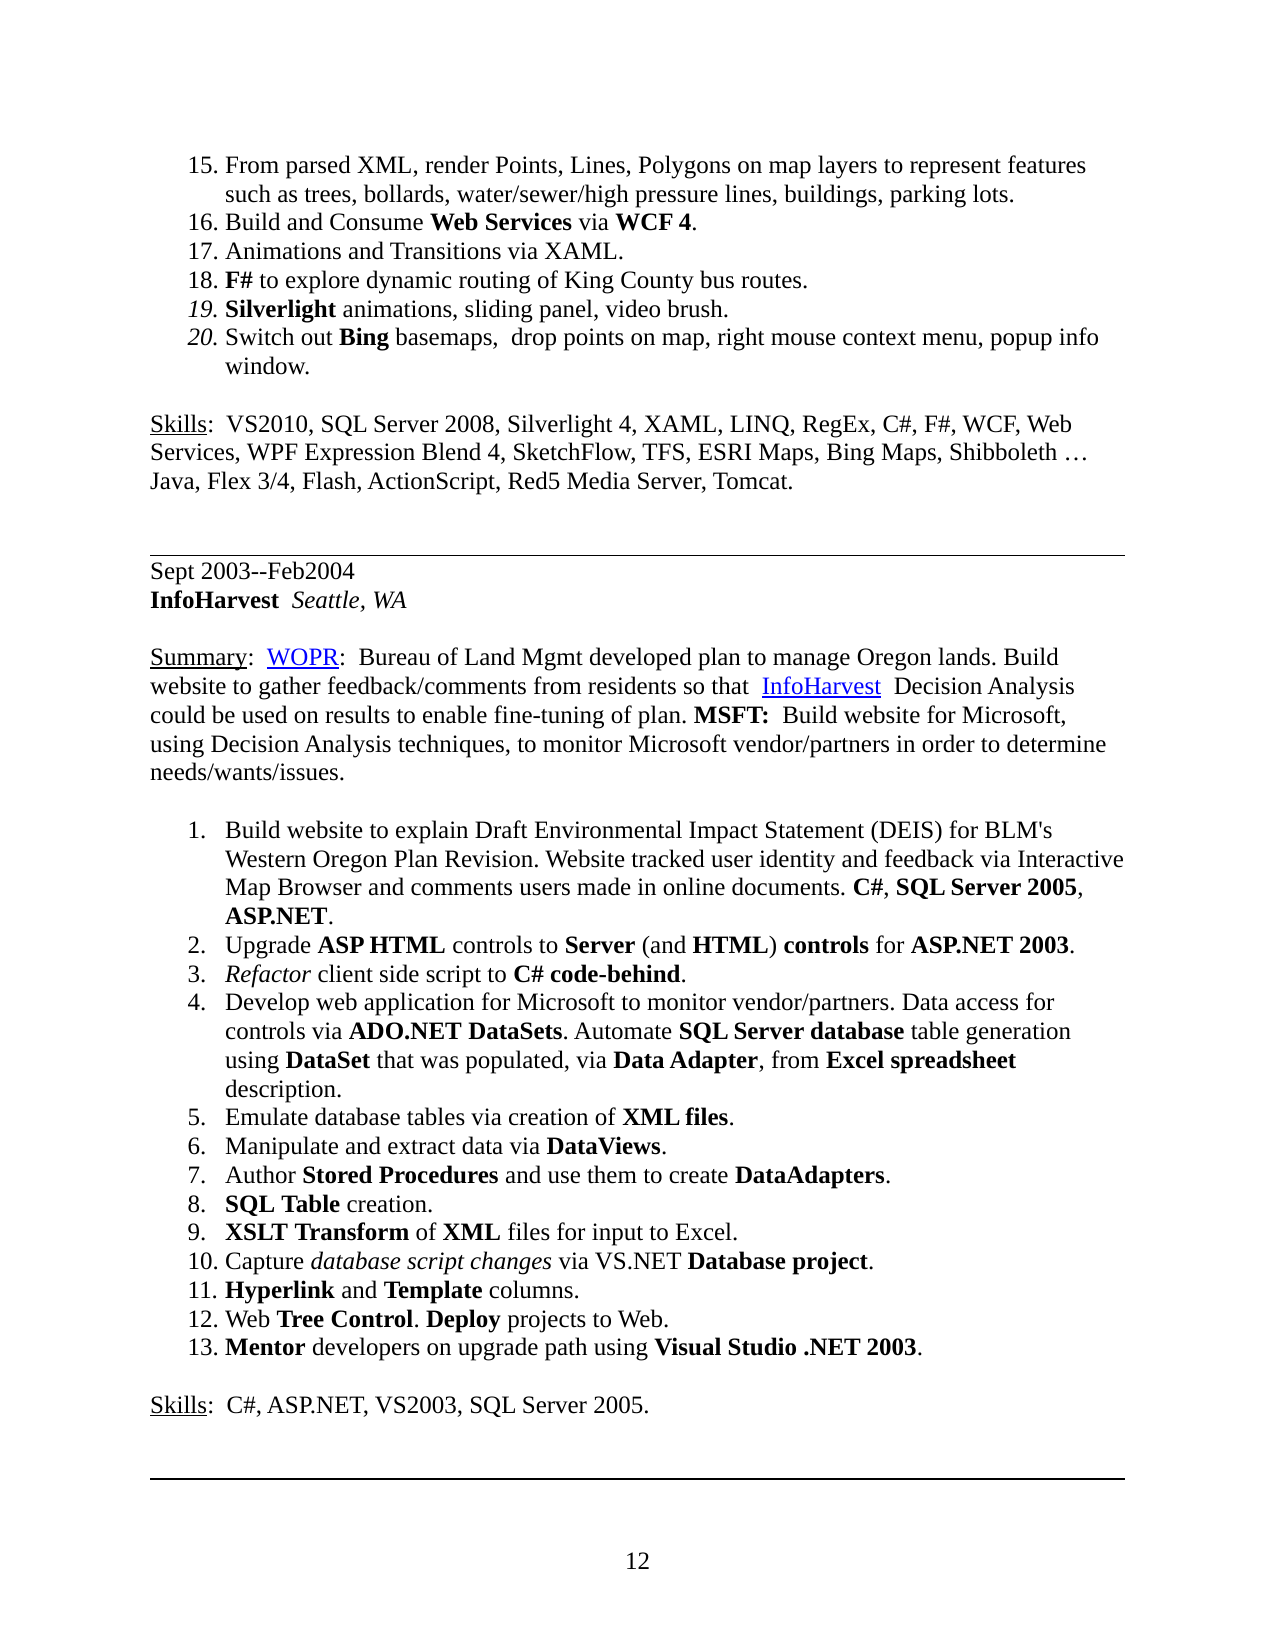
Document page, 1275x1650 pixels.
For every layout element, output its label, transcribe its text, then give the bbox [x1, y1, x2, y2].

list XSLT Transform of XML files for input to Excel. [187, 1217, 1125, 1246]
text InfoHarvest Seattle, WA [150, 585, 1125, 614]
list Build website to explain Draft Environmental Impact Statement (DEIS) for BLM's Western Oregon Plan Revision. Website tracked user identity and feedback via Interactive Map Browser and comments users made in online documents. C#, SQL Server 2005, ASP.NET. [187, 815, 1125, 930]
list F# to explore dynamic routing of King County bus routes. [187, 265, 1125, 294]
list Web Tree Control. Deploy projects to Web. [187, 1304, 1125, 1332]
list Build and Consume Web Services via WCF 4. [187, 207, 1125, 236]
text Skills: VS2010, SQL Server 2008, Silverlight 4, XAML, LINQ, RegEx, C#, F#, WCF, Web Services, WPF Expression Blend 4, SketchFlow, TFS, ESRI Maps, Bing Maps, Shibboleth … Java, Flex 3/4, Flash, ActionScript, Red5 Media Server, Tomcat. [150, 409, 1125, 495]
text Summary: WOPR: Bureau of Land Mgmt developed plan to manage Oregon lands. Build website to gather feedback/comments from residents so that InfoHarvest Decision Analysis could be used on results to enable fine-tuning of plan. MSFT: Build website for Microsoft, using Decision Analysis techniques, to monitor Microsoft vendor/partners in order to determine needs/wants/issues. [150, 642, 1125, 786]
list Capture database script changes via VS.NET Database project. [187, 1246, 1125, 1275]
list Refactor client side script to C# code-behind. [187, 959, 1125, 987]
list Develop web application for Microsoft to monitor vendor/partners. Data access for controls via ADO.NET DataSets. Automate SQL Server database table generation using DataSet that was populated, via Data Adapter, from Excel spreadsheet description. [187, 987, 1125, 1102]
list Mentor developers on upgrade path using Visual Studio .NET 2003. [187, 1332, 1125, 1361]
list Author Stored Procedures and use them to create DataAdapters. [187, 1160, 1125, 1189]
list Upgrade ASP HTML controls to Server (and HTML) controls for ASP.NET 2003. [187, 930, 1125, 959]
list Emulate database tables via creation of XML files. [187, 1102, 1125, 1131]
list Silverlight animations, sliding panel, video brush. [187, 294, 1125, 322]
list Switch out Bing basemaps, drop points on map, right mouse context menu, popup info window. [187, 322, 1125, 380]
list From parsed XML, render Points, Lines, Polygons on map layers to represent features such as trees, bollards, water/sewer/high pressure lines, buildings, parking lots. [187, 150, 1125, 207]
text Sept 2003--Feb2004 [150, 556, 1125, 585]
text Skills: C#, ASP.NET, VS2003, SQL Server 2005. [150, 1390, 1125, 1419]
list SQL Table creation. [187, 1189, 1125, 1217]
list Manipulate and extract data via DataViews. [187, 1131, 1125, 1160]
list Animations and Transitions via XAML. [187, 236, 1125, 265]
list Hyperlink and Template columns. [187, 1275, 1125, 1304]
